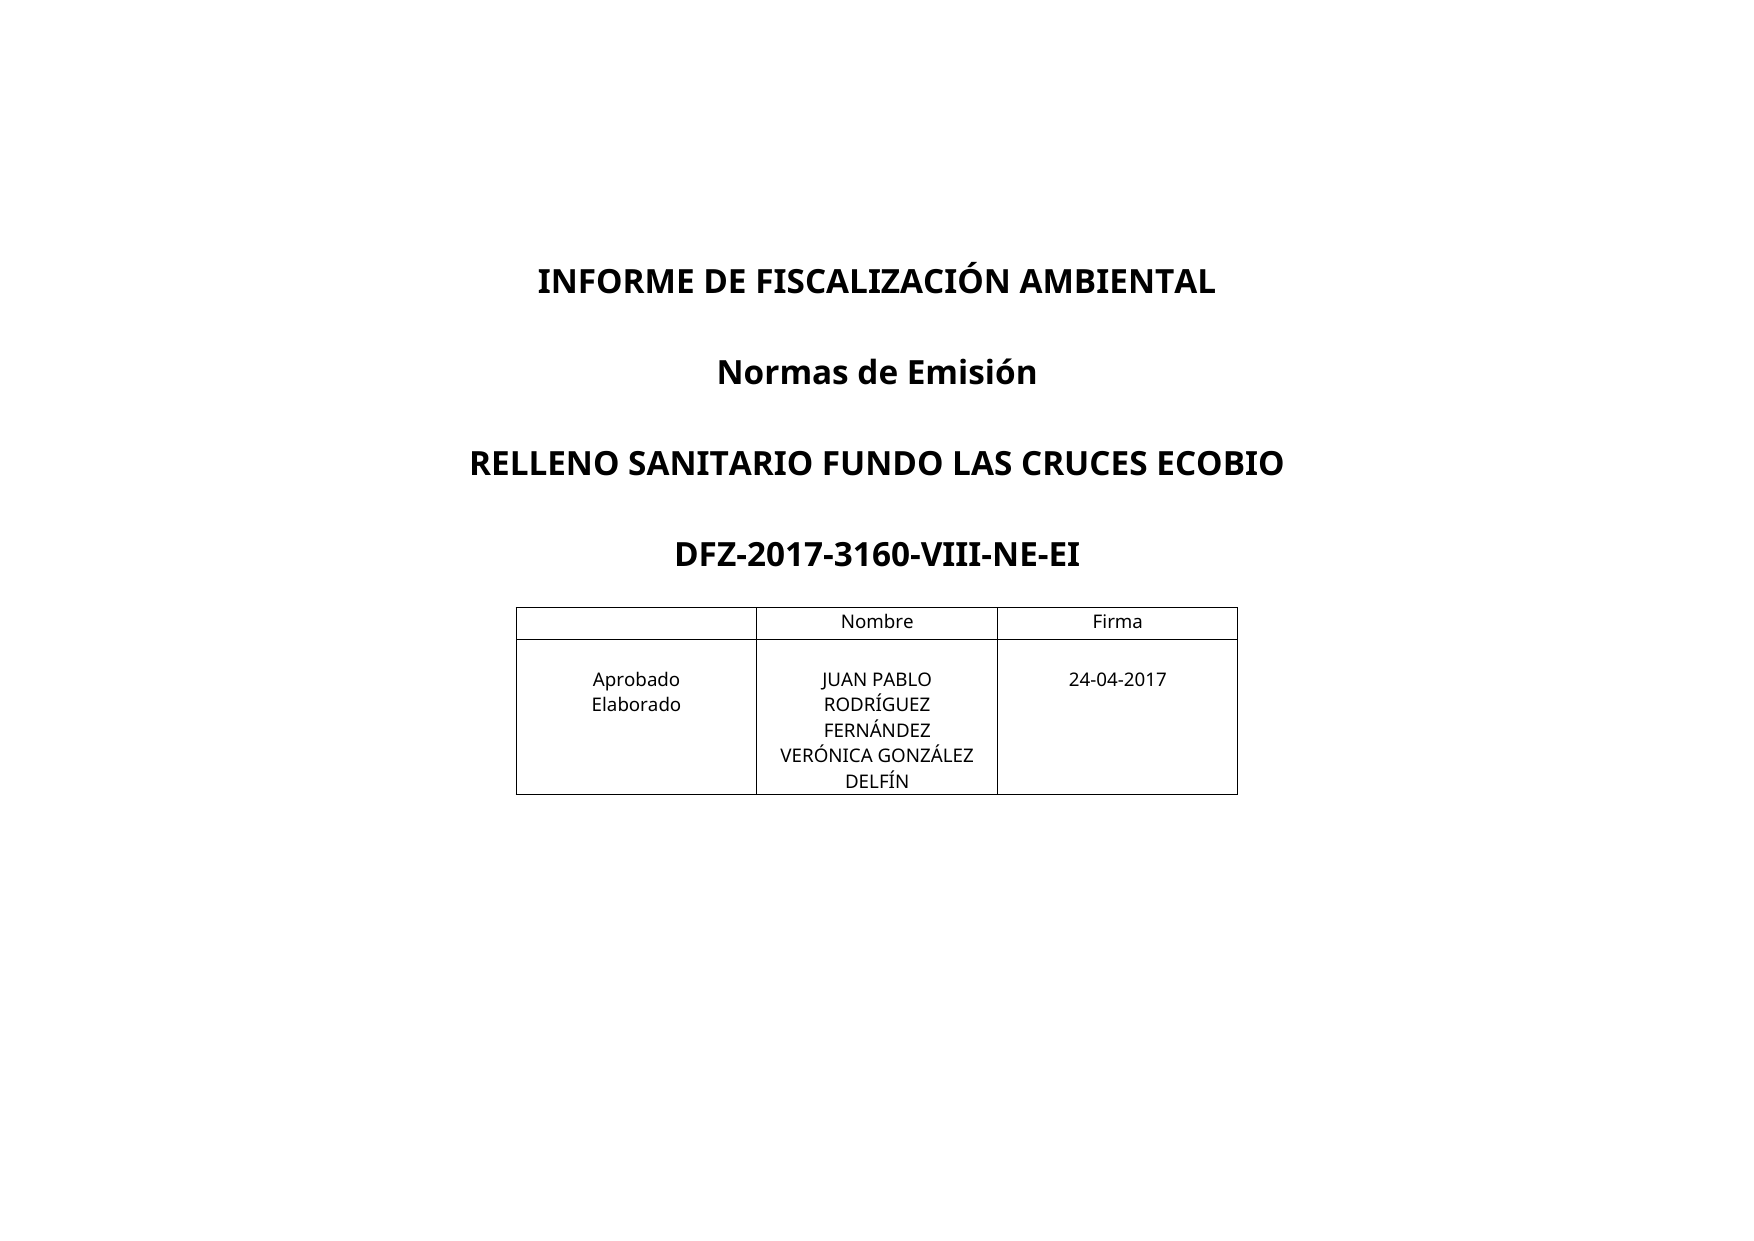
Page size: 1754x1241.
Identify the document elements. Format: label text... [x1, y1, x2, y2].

table_cell 24-04-2017 [998, 640, 1237, 793]
table_cell JUAN PABLO RODRÍGUEZ FERNÁNDEZ VERÓNICA GONZÁLEZ DELFÍN [757, 640, 997, 793]
text DFZ-2017-3160-VIII-NE-EI [150, 485, 1604, 576]
text INFORME DE FISCALIZACIÓN AMBIENTAL [150, 212, 1604, 303]
table_header [517, 608, 756, 639]
text Normas de Emisión [150, 303, 1604, 394]
text RELLENO SANITARIO FUNDO LAS CRUCES ECOBIO [150, 394, 1604, 485]
table_cell Aprobado Elaborado [517, 640, 756, 793]
table_header Firma [998, 608, 1237, 639]
table_header Nombre [757, 608, 997, 639]
